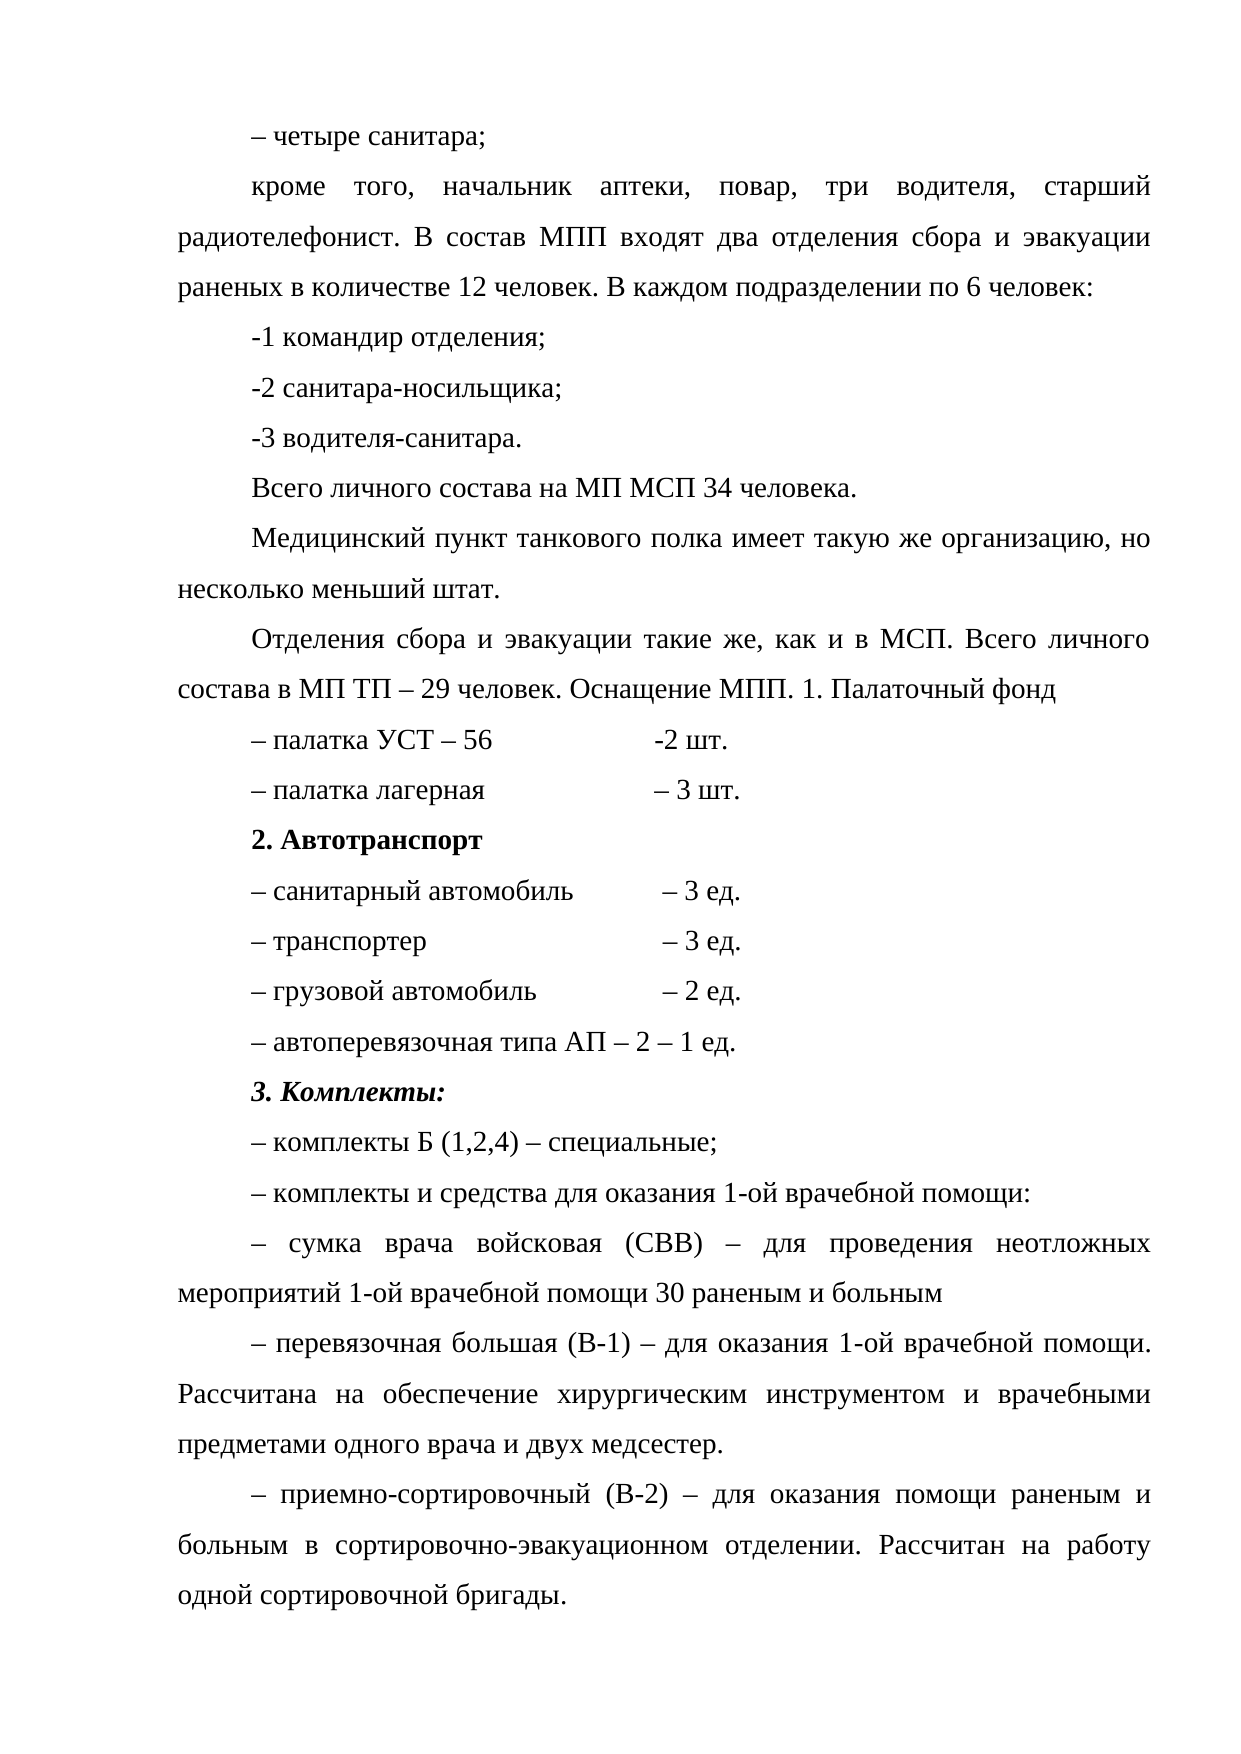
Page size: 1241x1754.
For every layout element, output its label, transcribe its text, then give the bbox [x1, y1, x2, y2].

text – перевязочная большая (В-1) – для оказания 1-ой врачебной помощи. Рассчитана на обеспечение хирургическим инструментом и врачебными предметами одного врача и двух медсестер. [177, 1326, 1152, 1460]
text -3 водителя-санитара. [177, 420, 1152, 453]
text – четыре санитара; [177, 118, 1152, 152]
text – грузовой автомобиль – 2 ед. [177, 973, 1152, 1007]
text кроме того, начальник аптеки, повар, три водителя, старший радиотелефонист. В состав МПП входят два отделения сбора и эвакуации раненых в количестве 12 человек. В каждом подразделении по 6 человек: [177, 168, 1152, 303]
text – санитарный автомобиль – 3 ед. [177, 873, 1152, 906]
text – палатка УСТ – 56 -2 шт. [177, 722, 1152, 755]
text – комплекты и средства для оказания 1-ой врачебной помощи: [177, 1175, 1152, 1208]
text 3. Комплекты: [177, 1074, 1152, 1108]
text – сумка врача войсковая (СВВ) – для проведения неотложных мероприятий 1-ой врачебной помощи 30 раненым и больным [177, 1225, 1152, 1309]
text – приемно-сортировочный (В-2) – для оказания помощи раненым и больным в сортировочно-эвакуационном отделении. Рассчитан на работу одной сортировочной бригады. [177, 1477, 1152, 1611]
text Медицинский пункт танкового полка имеет такую же организацию, но несколько меньший штат. [177, 521, 1152, 604]
text – транспортер – 3 ед. [177, 923, 1152, 957]
text Всего личного состава на МП МСП 34 человека. [177, 470, 1152, 504]
text -2 санитара-носильщика; [177, 370, 1152, 403]
text Отделения сбора и эвакуации такие же, как и в МСП. Всего личного состава в МП ТП – 29 человек. Оснащение МПП. 1. Палаточный фонд [177, 621, 1152, 705]
text 2. Автотранспорт [177, 822, 1152, 856]
text – автоперевязочная типа АП – 2 – 1 ед. [177, 1024, 1152, 1057]
text – палатка лагерная – 3 шт. [177, 772, 1152, 806]
text – комплекты Б (1,2,4) – специальные; [177, 1124, 1152, 1158]
text -1 командир отделения; [177, 319, 1152, 353]
